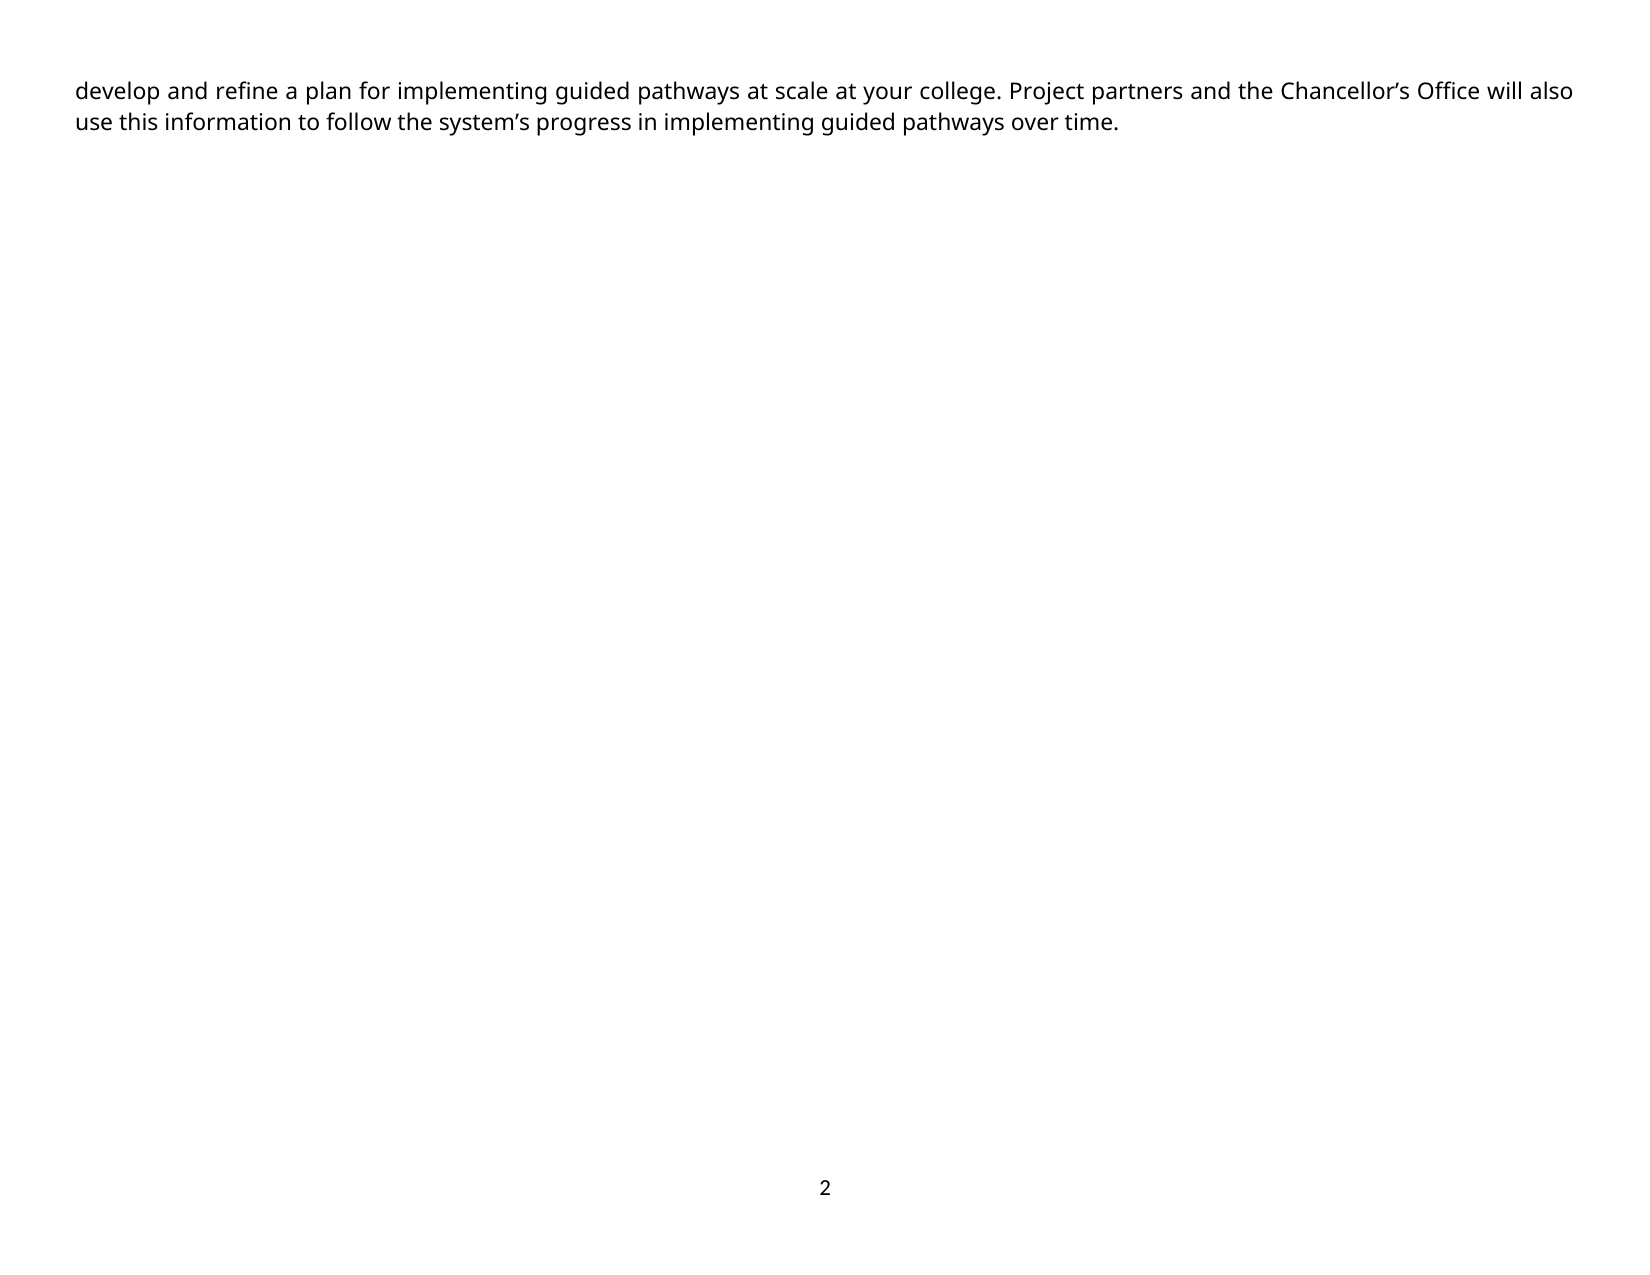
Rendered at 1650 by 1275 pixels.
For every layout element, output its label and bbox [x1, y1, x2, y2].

text [75, 75, 1575, 137]
